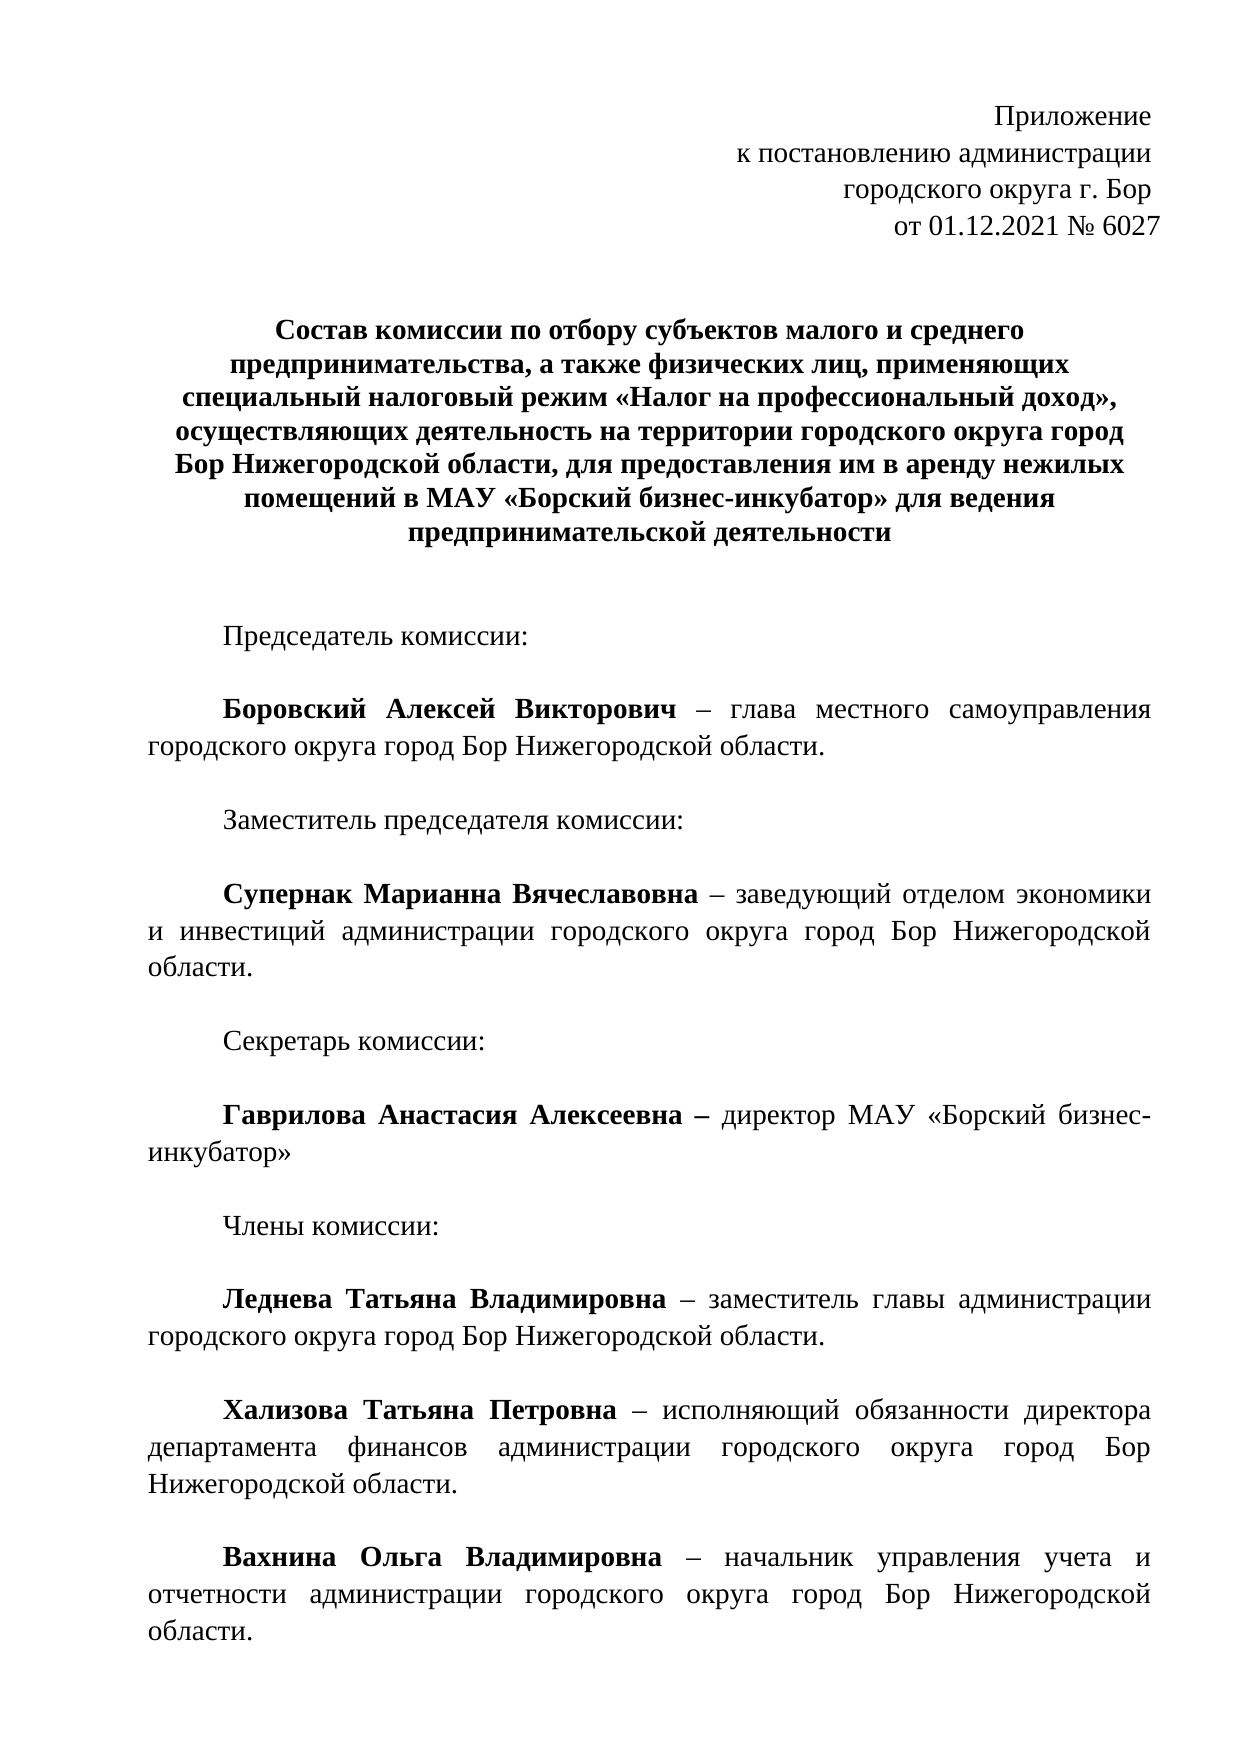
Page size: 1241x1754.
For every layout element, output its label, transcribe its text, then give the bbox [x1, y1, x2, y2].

text Хализова Татьяна Петровна – исполняющий обязанности директора департамента финансов администрации городского округа город Бор Нижегородской области. [148, 1392, 1152, 1429]
text Заместитель председателя комиссии: [148, 802, 1152, 836]
text Леднева Татьяна Владимировна – заместитель главы администрации городского округа город Бор Нижегородской области. [148, 1281, 1152, 1352]
text Секретарь комиссии: [148, 1023, 1152, 1057]
text Состав комиссии по отбору субъектов малого и среднего предпринимательства, а также физических лиц, применяющих специальный налоговый режим «Налог на профессиональный доход», осуществляющих деятельность на территории городского округа город Бор Нижегородской области, для предоставления им в аренду нежилых помещений в МАУ «Борский бизнес-инкубатор» для ведения предпринимательской деятельности [148, 312, 1152, 547]
text Гаврилова Анастасия Алексеевна – директор МАУ «Борский бизнес-инкубатор» [148, 1097, 1152, 1167]
text городского округа г. Бор [148, 172, 1152, 205]
text к постановлению администрации [148, 135, 1152, 168]
text Члены комиссии: [148, 1208, 1152, 1241]
text от 01.12.2021 № 6027 [148, 208, 1160, 242]
text Вахнина Ольга Владимировна – начальник управления учета и отчетности администрации городского округа город Бор Нижегородской области. [148, 1539, 1152, 1647]
text Приложение [148, 98, 1152, 131]
text Супернак Марианна Вячеславовна – заведующий отделом экономики и инвестиций администрации городского округа город Бор Нижегородской области. [148, 876, 1152, 983]
text Боровский Алексей Викторович – глава местного самоуправления городского округа город Бор Нижегородской области. [148, 691, 1152, 762]
text Хализова Татьяна Петровна – исполняющий обязанности директора департамента финансов администрации городского округа город Бор Нижегородской области. [148, 1462, 1152, 1499]
text Председатель комиссии: [148, 618, 1152, 651]
